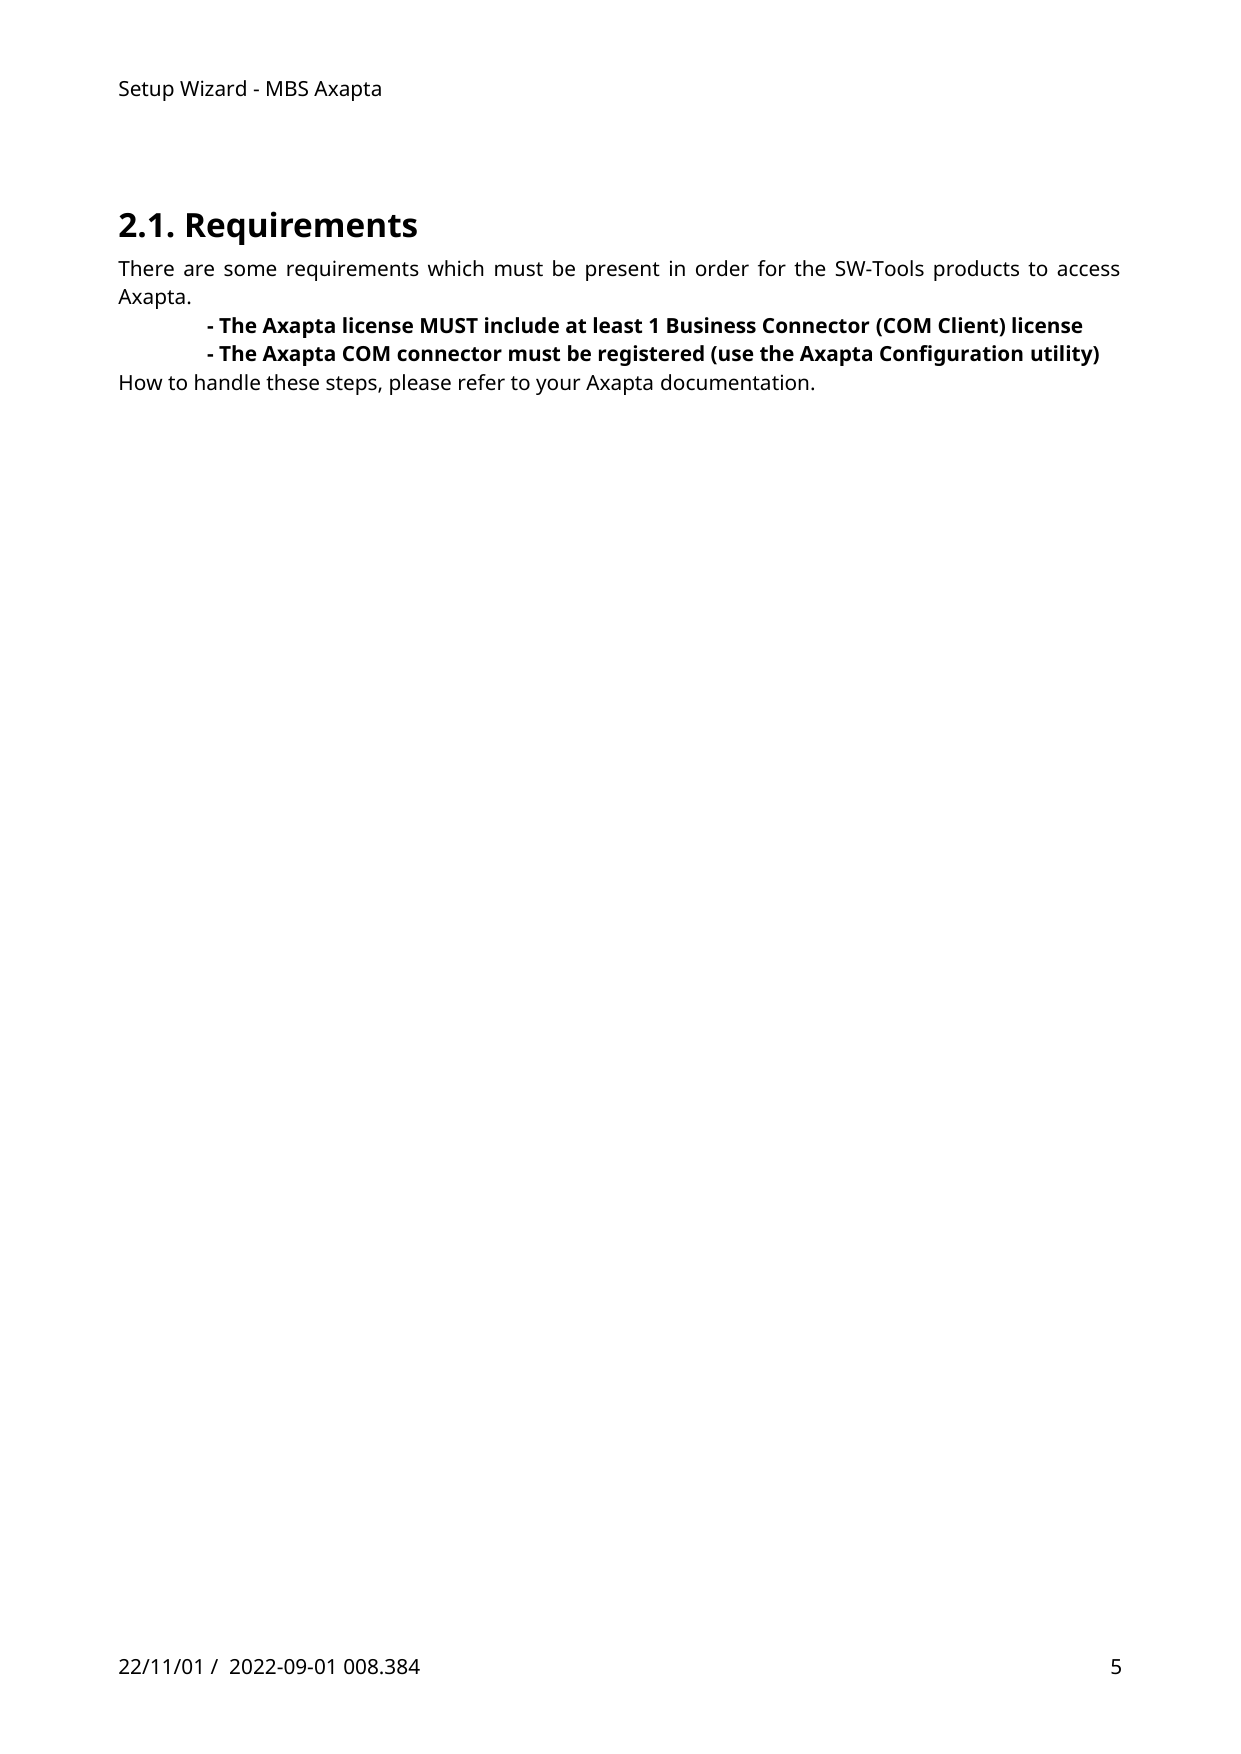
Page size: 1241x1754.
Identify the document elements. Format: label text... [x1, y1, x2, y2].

text How to handle these steps, please refer to your Axapta documentation. [118, 368, 1122, 396]
text - The Axapta license MUST include at least 1 Business Connector (COM Client) license [207, 311, 1122, 339]
text There are some requirements which must be present in order for the SW-Tools products to access Axapta. [118, 254, 1122, 311]
subtitle 2.1. Requirements [118, 202, 1122, 248]
text - The Axapta COM connector must be registered (use the Axapta Configuration utility) [207, 339, 1122, 368]
